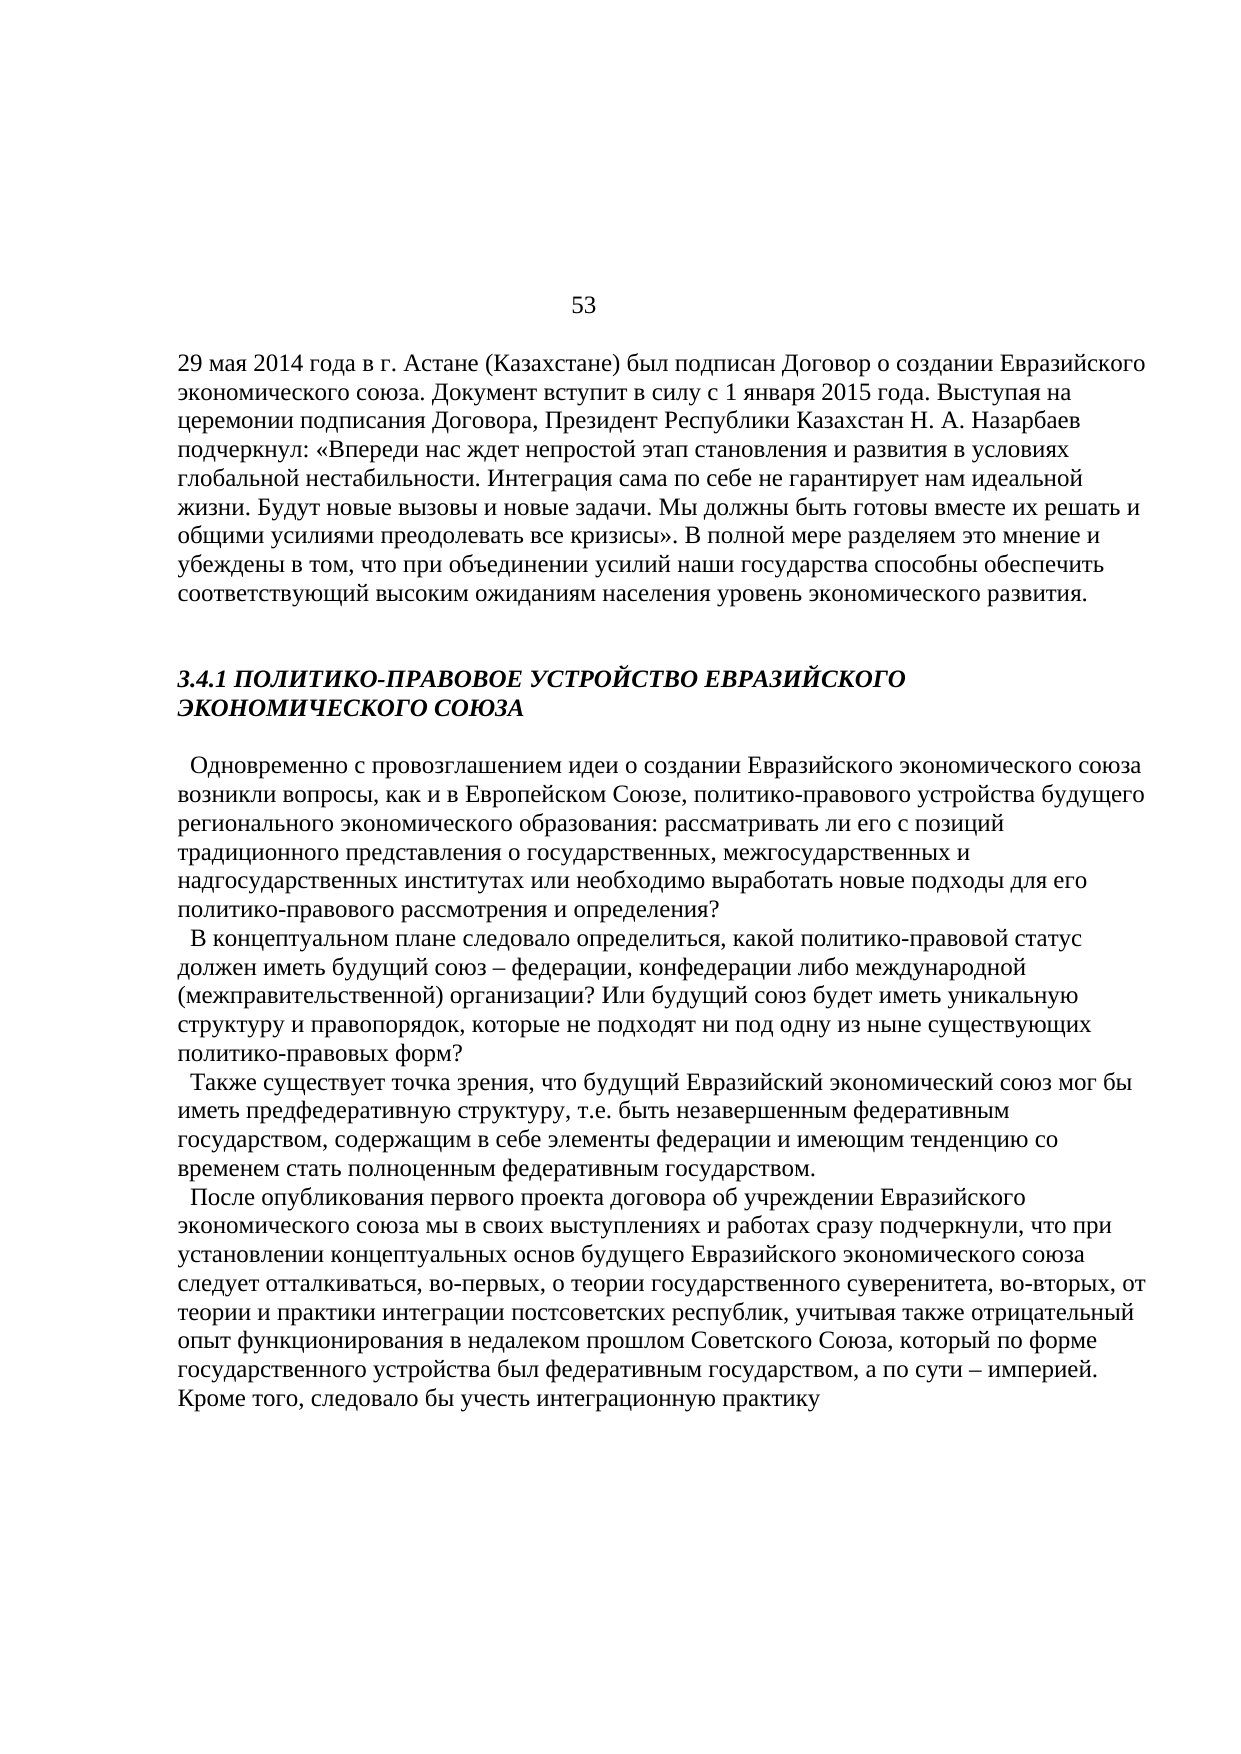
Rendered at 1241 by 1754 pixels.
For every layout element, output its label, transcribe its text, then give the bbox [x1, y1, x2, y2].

text Одновременно с провозглашением идеи о создании Евразийского экономического союза возникли вопросы, как и в Европейском Союзе, политико-правового устройства будущего регионального экономического образования: рассматривать ли его с позиций традиционного представления о государственных, межгосударственных и надгосударственных институтах или необходимо выработать новые подходы для его политико-правового рассмотрения и определения? [177, 751, 1152, 923]
text 29 мая 2014 года в г. Астане (Казахстане) был подписан Договор о создании Евразийского экономического союза. Документ вступит в силу с 1 января 2015 года. Выступая на церемонии подписания Договора, Президент Республики Казахстан Н. А. Назарбаев подчеркнул: «Впереди нас ждет непростой этап становления и развития в условиях глобальной нестабильности. Интеграция сама по себе не гарантирует нам идеальной жизни. Будут новые вызовы и новые задачи. Мы должны быть готовы вместе их решать и общими усилиями преодолевать все кризисы». В полной мере разделяем это мнение и убеждены в том, что при объединении усилий наши государства способны обеспечить соответствующий высоким ожиданиям населения уровень экономического развития. [177, 348, 1152, 607]
text 3.4.1 ПОЛИТИКО-ПРАВОВОЕ УСТРОЙСТВО ЕВРАЗИЙСКОГО ЭКОНОМИЧЕСКОГО СОЮЗА [177, 664, 1152, 722]
text Также существует точка зрения, что будущий Евразийский экономический союз мог бы иметь предфедеративную структуру, т.е. быть незавершенным федеративным государством, содержащим в себе элементы федерации и имеющим тенденцию со временем стать полноценным федеративным государством. [177, 1067, 1152, 1182]
text 53 [177, 291, 1152, 319]
text После опубликования первого проекта договора об учреждении Евразийского экономического союза мы в своих выступлениях и работах сразу подчеркнули, что при установлении концептуальных основ будущего Евразийского экономического союза следует отталкиваться, во-первых, о теории государственного суверенитета, во-вторых, от теории и практики интеграции постсоветских республик, учитывая также отрицательный опыт функционирования в недалеком прошлом Советского Союза, который по форме государственного устройства был федеративным государством, а по сути – империей. Кроме того, следовало бы учесть интеграционную практику [177, 1182, 1152, 1412]
text В концептуальном плане следовало определиться, какой политико-правовой статус должен иметь будущий союз – федерации, конфедерации либо международной (межправительственной) организации? Или будущий союз будет иметь уникальную структуру и правопорядок, которые не подходят ни под одну из ныне существующих политико-правовых форм? [177, 923, 1152, 1067]
